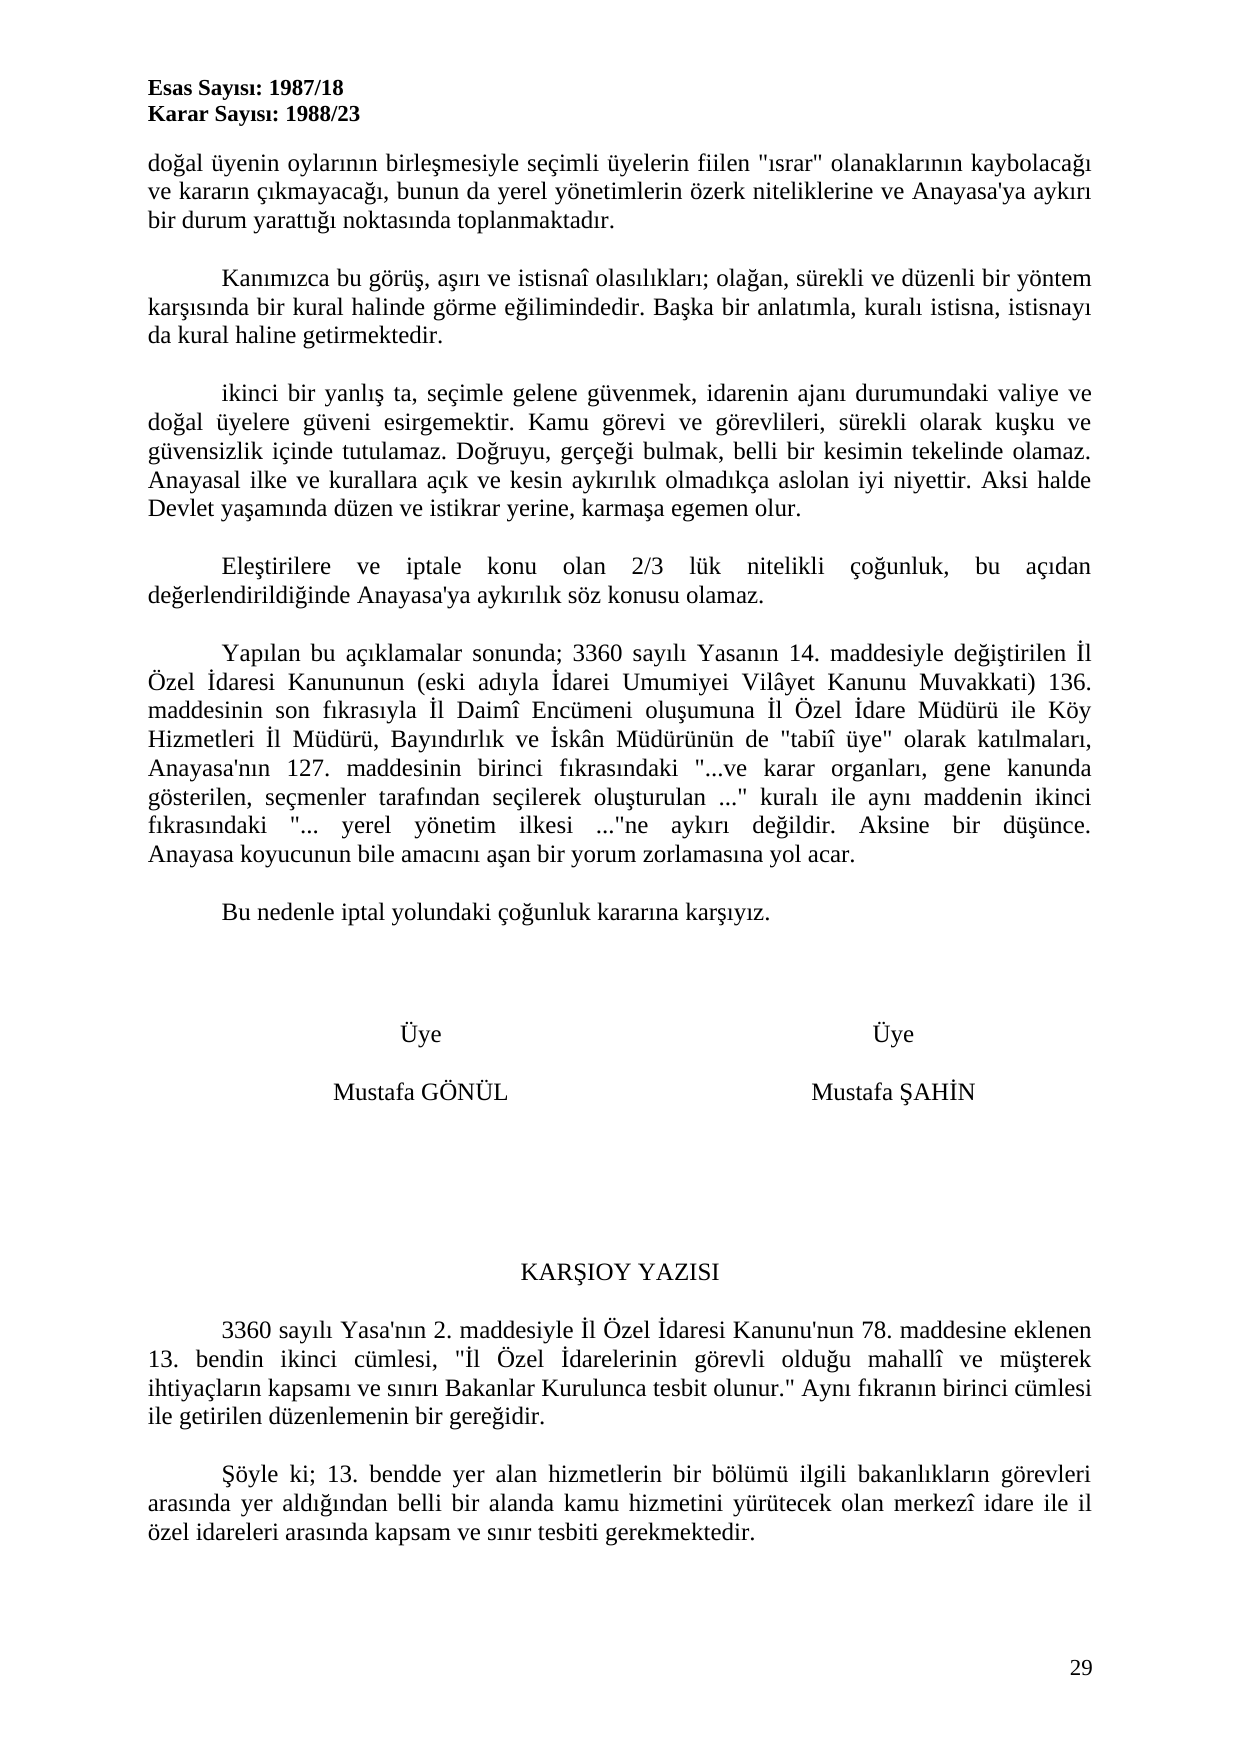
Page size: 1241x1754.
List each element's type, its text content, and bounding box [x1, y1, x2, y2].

text KARŞIOY YAZISI [148, 1257, 1093, 1286]
text Şöyle ki; 13. bendde yer alan hizmetlerin bir bölümü ilgili bakanlıkların görevleri arasında yer aldığından belli bir alanda kamu hizmetini yürütecek olan merkezî idare ile il özel idareleri arasında kapsam ve sınır tesbiti gerekmektedir. [148, 1459, 1093, 1546]
text Yapılan bu açıklamalar sonunda; 3360 sayılı Yasanın 14. maddesiyle değiştirilen İl Özel İdaresi Kanununun (eski adıyla İdarei Umumiyei Vilâyet Kanunu Muvakkati) 136. maddesinin son fıkrasıyla İl Daimî Encümeni oluşumuna İl Özel İdare Müdürü ile Köy Hizmetleri İl Müdürü, Bayındırlık ve İskân Müdürünün de "tabiî üye" olarak katılmaları, Anayasa'nın 127. maddesinin birinci fıkrasındaki "...ve karar organları, gene kanunda gösterilen, seçmenler tarafından seçilerek oluşturulan ..." kuralı ile aynı maddenin ikinci fıkrasındaki "... yerel yönetim ilkesi ..."ne aykırı değildir. Aksine bir düşünce. Anayasa koyucunun bile amacını aşan bir yorum zorlamasına yol acar. [148, 638, 1093, 868]
text Kanımızca bu görüş, aşırı ve istisnaî olasılıkları; olağan, sürekli ve düzenli bir yöntem karşısında bir kural halinde görme eğilimindedir. Başka bir anlatımla, kuralı istisna, istisnayı da kural haline getirmektedir. [148, 263, 1093, 349]
table_header Üye Mustafa GÖNÜL [148, 1013, 620, 1112]
table_header Üye Mustafa ŞAHİN [620, 1013, 1093, 1112]
text ikinci bir yanlış ta, seçimle gelene güvenmek, idarenin ajanı durumundaki valiye ve doğal üyelere güveni esirgemektir. Kamu görevi ve görevlileri, sürekli olarak kuşku ve güvensizlik içinde tutulamaz. Doğruyu, gerçeği bulmak, belli bir kesimin tekelinde olamaz. Anayasal ilke ve kurallara açık ve kesin aykırılık olmadıkça aslolan iyi niyettir. Aksi halde Devlet yaşamında düzen ve istikrar yerine, karmaşa egemen olur. [148, 378, 1093, 522]
text Bu nedenle iptal yolundaki çoğunluk kararına karşıyız. [148, 897, 1093, 926]
text Eleştirilere ve iptale konu olan 2/3 lük nitelikli çoğunluk, bu açıdan değerlendirildiğinde Anayasa'ya aykırılık söz konusu olamaz. [148, 551, 1093, 609]
text 3360 sayılı Yasa'nın 2. maddesiyle İl Özel İdaresi Kanunu'nun 78. maddesine eklenen 13. bendin ikinci cümlesi, "İl Özel İdarelerinin görevli olduğu mahallî ve müşterek ihtiyaçların kapsamı ve sınırı Bakanlar Kurulunca tesbit olunur." Aynı fıkranın birinci cümlesi ile getirilen düzenlemenin bir gereğidir. [148, 1315, 1093, 1430]
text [148, 148, 1093, 234]
